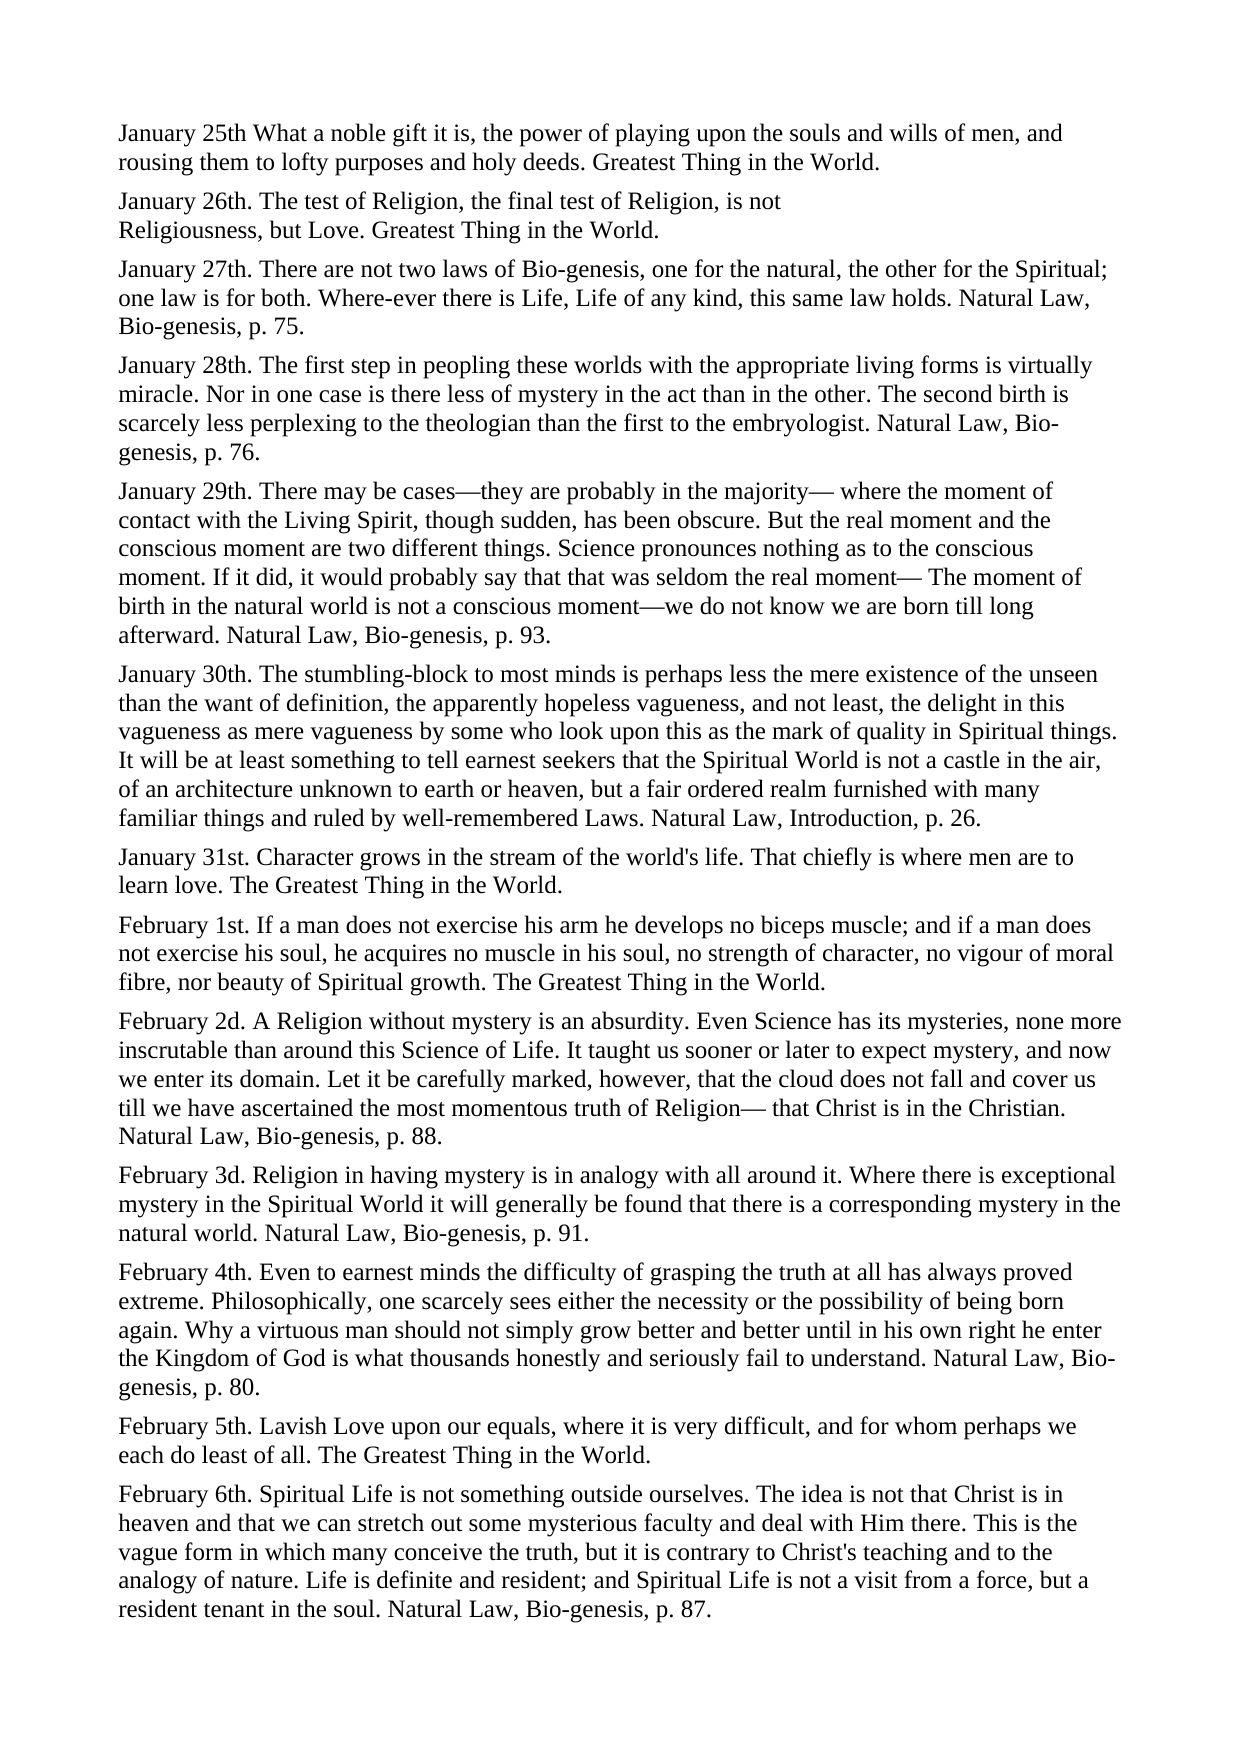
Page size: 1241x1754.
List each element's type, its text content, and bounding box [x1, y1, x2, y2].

text February 3d. Religion in having mystery is in analogy with all around it. Where there is exceptional mystery in the Spiritual World it will generally be found that there is a corresponding mystery in the natural world. Natural Law, Bio-genesis, p. 91. [118, 1161, 1122, 1247]
text January 28th. The first step in peopling these worlds with the appropriate living forms is virtually miracle. Nor in one case is there less of mystery in the act than in the other. The second birth is scarcely less perplexing to the theologian than the first to the embryologist. Natural Law, Bio-genesis, p. 76. [118, 351, 1122, 466]
text February 5th. Lavish Love upon our equals, where it is very difficult, and for whom perhaps we each do least of all. The Greatest Thing in the World. [118, 1411, 1122, 1469]
text February 1st. If a man does not exercise his arm he develops no biceps muscle; and if a man does not exercise his soul, he acquires no muscle in his soul, no strength of character, no vigour of moral fibre, nor beauty of Spiritual growth. The Greatest Thing in the World. [118, 910, 1122, 996]
text January 26th. The test of Religion, the final test of Religion, is not Religiousness, but Love. Greatest Thing in the World. [118, 186, 1122, 243]
text January 27th. There are not two laws of Bio-genesis, one for the natural, the other for the Spiritual; one law is for both. Where-ever there is Life, Life of any kind, this same law holds. Natural Law, Bio-genesis, p. 75. [118, 254, 1122, 340]
text January 25th What a noble gift it is, the power of playing upon the souls and wills of men, and rousing them to lofty purposes and holy deeds. Greatest Thing in the World. [118, 118, 1122, 176]
text January 29th. There may be cases—they are probably in the majority— where the moment of contact with the Living Spirit, though sudden, has been obscure. But the real moment and the conscious moment are two different things. Science pronounces nothing as to the conscious moment. If it did, it would probably say that that was seldom the real moment— The moment of birth in the natural world is not a conscious moment—we do not know we are born till long afterward. Natural Law, Bio-genesis, p. 93. [118, 476, 1122, 648]
text January 31st. Character grows in the stream of the world's life. That chiefly is where men are to learn love. The Greatest Thing in the World. [118, 842, 1122, 899]
text February 2d. A Religion without mystery is an absurdity. Even Science has its mysteries, none more inscrutable than around this Science of Life. It taught us sooner or later to expect mystery, and now we enter its domain. Let it be carefully marked, however, that the cloud does not fall and cover us till we have ascertained the most momentous truth of Religion— that Christ is in the Christian. Natural Law, Bio-genesis, p. 88. [118, 1006, 1122, 1150]
text January 30th. The stumbling-block to most minds is perhaps less the mere existence of the unseen than the want of definition, the apparently hopeless vagueness, and not least, the delight in this vagueness as mere vagueness by some who look upon this as the mark of quality in Spiritual things. It will be at least something to tell earnest seekers that the Spiritual World is not a castle in the air, of an architecture unknown to earth or heaven, but a fair ordered realm furnished with many familiar things and ruled by well-remembered Laws. Natural Law, Introduction, p. 26. [118, 659, 1122, 831]
text February 4th. Even to earnest minds the difficulty of grasping the truth at all has always proved extreme. Philosophically, one scarcely sees either the necessity or the possibility of being born again. Why a virtuous man should not simply grow better and better until in his own right he enter the Kingdom of God is what thousands honestly and seriously fail to understand. Natural Law, Bio-genesis, p. 80. [118, 1257, 1122, 1401]
text February 6th. Spiritual Life is not something outside ourselves. The idea is not that Christ is in heaven and that we can stretch out some mysterious faculty and deal with Him there. This is the vague form in which many conceive the truth, but it is contrary to Christ's teaching and to the analogy of nature. Life is definite and resident; and Spiritual Life is not a visit from a force, but a resident tenant in the soul. Natural Law, Bio-genesis, p. 87. [118, 1479, 1122, 1623]
